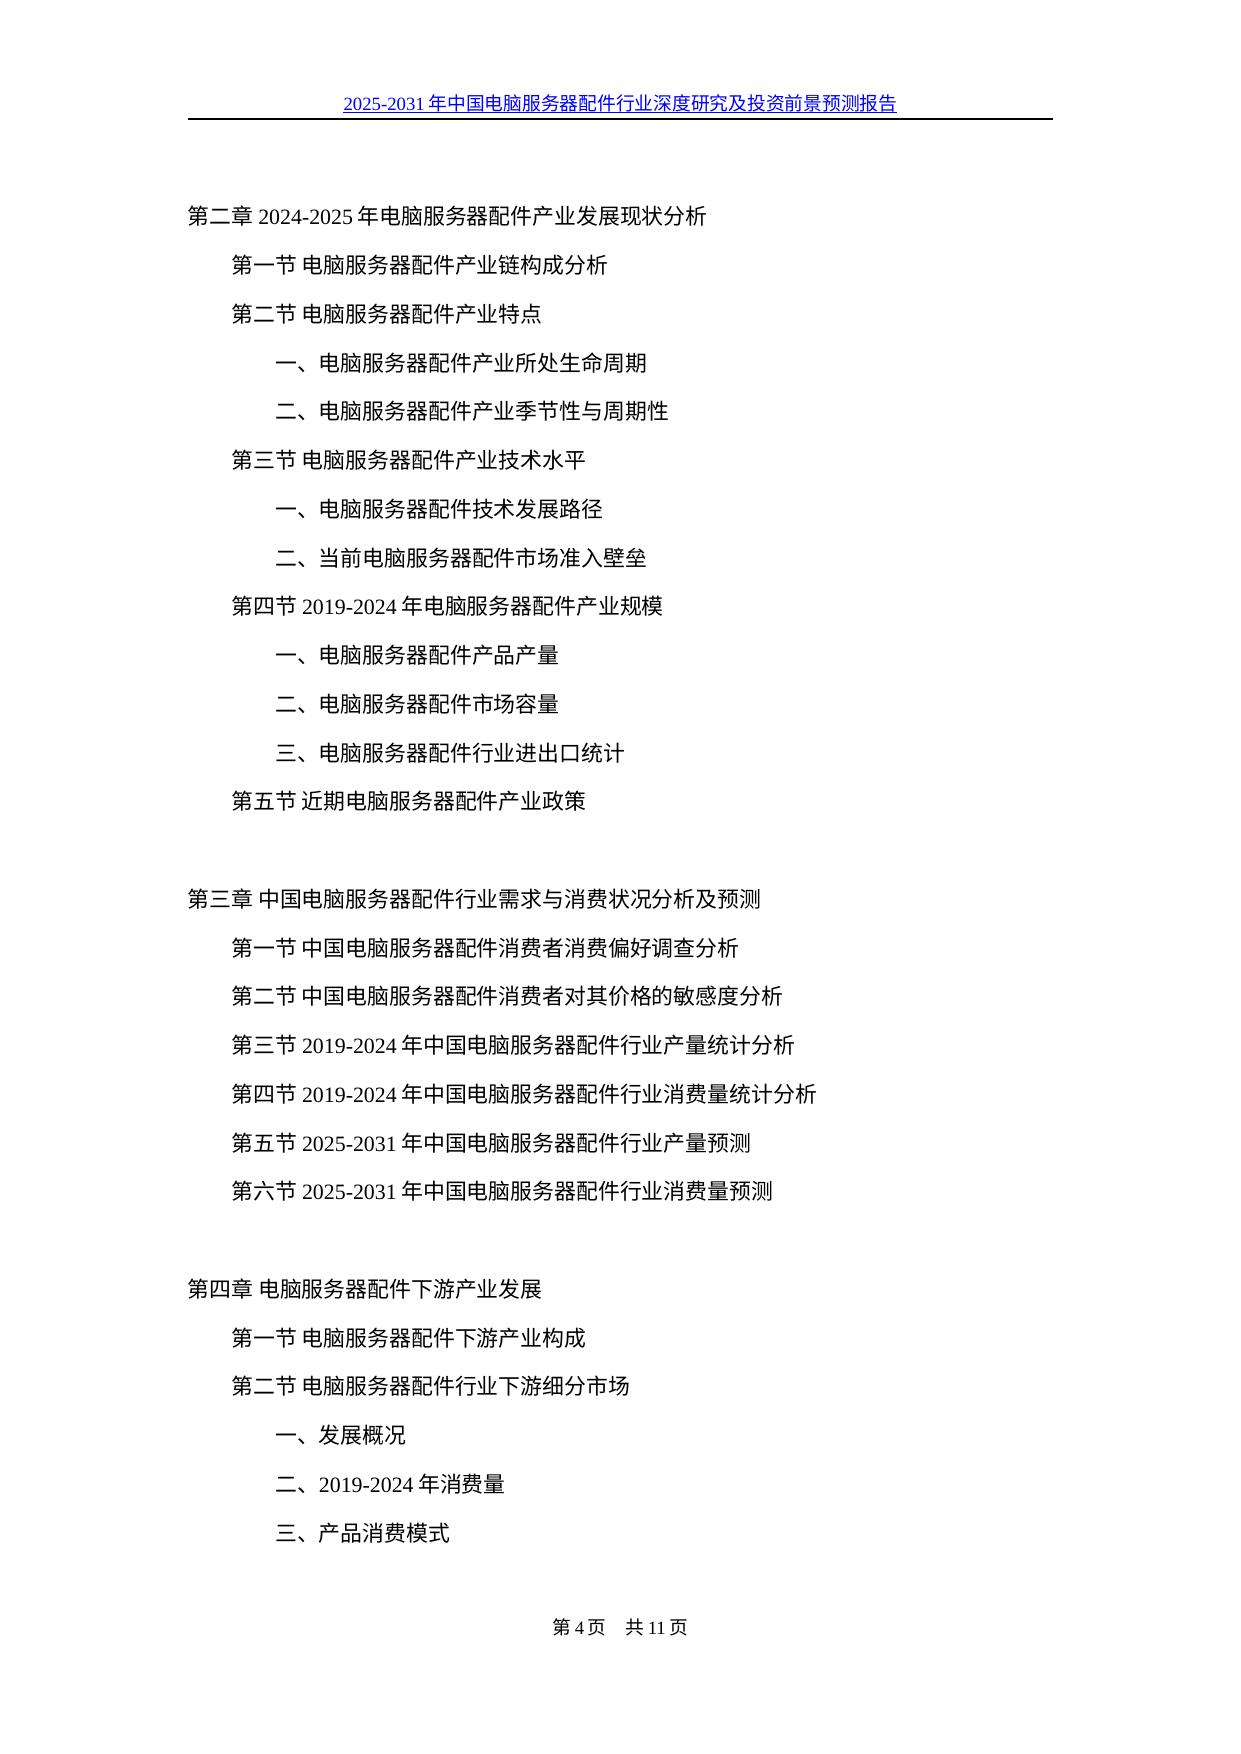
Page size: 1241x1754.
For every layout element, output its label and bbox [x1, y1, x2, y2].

text [187, 150, 1053, 1548]
